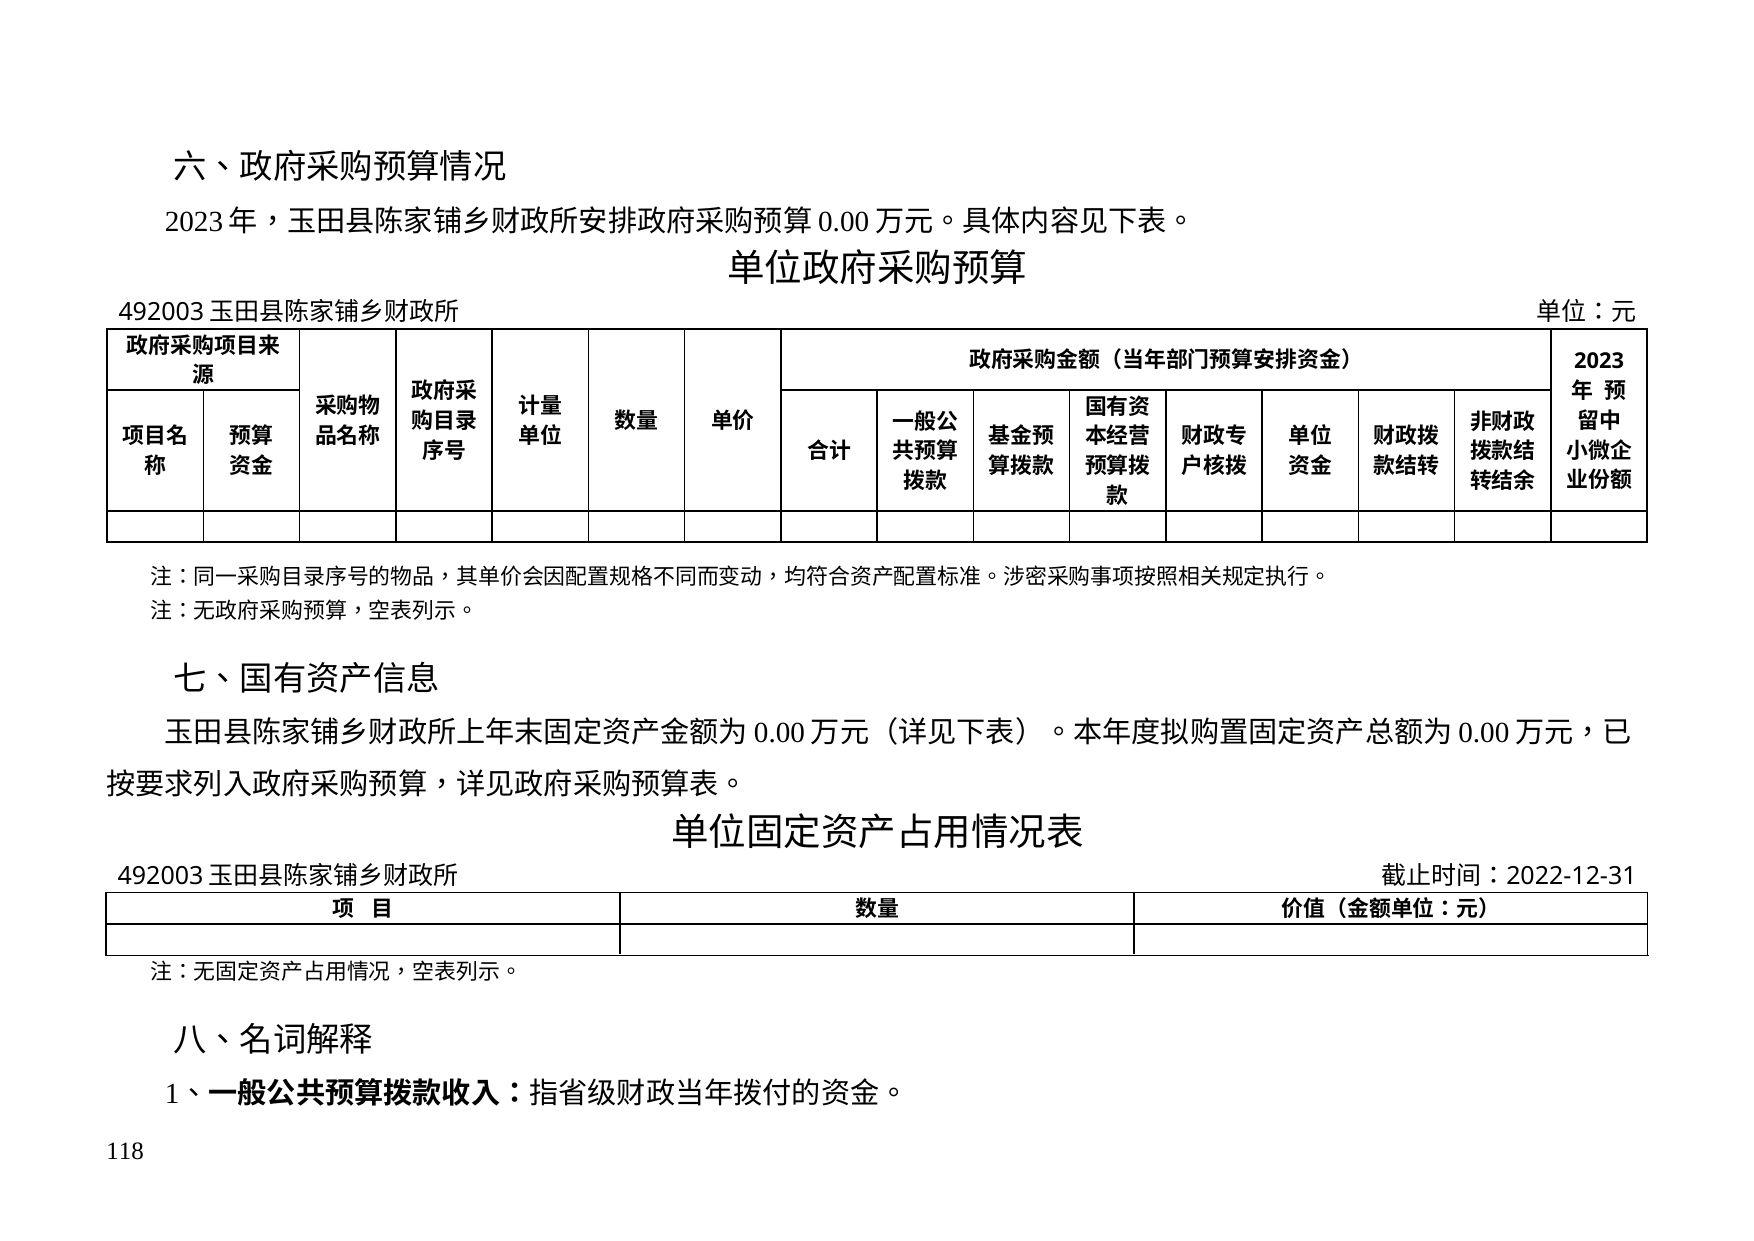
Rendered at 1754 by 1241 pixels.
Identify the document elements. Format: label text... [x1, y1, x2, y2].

text 六、政府采购预算情况 [106, 143, 1648, 188]
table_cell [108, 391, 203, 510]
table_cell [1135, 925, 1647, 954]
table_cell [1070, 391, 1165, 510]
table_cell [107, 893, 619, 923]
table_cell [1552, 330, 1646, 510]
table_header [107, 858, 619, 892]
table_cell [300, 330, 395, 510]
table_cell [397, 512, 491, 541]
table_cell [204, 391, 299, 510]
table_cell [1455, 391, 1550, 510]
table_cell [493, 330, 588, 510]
text 注：同一采购目录序号的物品，其单价会因配置规格不同而变动，均符合资产配置标准。涉密采购事项按照相关规定执行。 [106, 543, 1648, 595]
text 单位固定资产占用情况表 [106, 805, 1648, 856]
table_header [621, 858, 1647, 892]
text 注：无政府采购预算，空表列示。 [106, 595, 1648, 625]
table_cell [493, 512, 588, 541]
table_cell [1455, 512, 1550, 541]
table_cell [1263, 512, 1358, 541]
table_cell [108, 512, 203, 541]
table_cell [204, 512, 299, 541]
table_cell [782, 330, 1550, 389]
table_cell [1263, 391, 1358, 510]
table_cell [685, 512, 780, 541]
text 注：无固定资产占用情况，空表列示。 [106, 956, 1648, 986]
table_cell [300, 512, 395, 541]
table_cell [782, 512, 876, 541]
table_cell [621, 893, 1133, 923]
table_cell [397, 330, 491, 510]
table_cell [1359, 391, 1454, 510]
text 七、国有资产信息 [106, 654, 1648, 700]
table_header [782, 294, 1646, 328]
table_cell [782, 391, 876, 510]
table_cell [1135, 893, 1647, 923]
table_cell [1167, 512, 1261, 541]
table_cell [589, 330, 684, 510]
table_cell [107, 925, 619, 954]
text 1、一般公共预算拨款收入：指省级财政当年拨付的资金。 [106, 1062, 1648, 1114]
text 单位政府采购预算 [106, 241, 1648, 292]
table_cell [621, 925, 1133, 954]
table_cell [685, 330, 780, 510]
text 玉田县陈家铺乡财政所上年末固定资产金额为0.00万元（详见下表）。本年度拟购置固定资产总额为0.00万元，已按要求列入政府采购预算，详见政府采购预算表。 [106, 701, 1648, 805]
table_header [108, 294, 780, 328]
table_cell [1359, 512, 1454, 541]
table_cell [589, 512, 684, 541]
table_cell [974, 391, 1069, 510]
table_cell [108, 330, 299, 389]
text 2023年，玉田县陈家铺乡财政所安排政府采购预算0.00万元。具体内容见下表。 [106, 189, 1648, 241]
text 八、名词解释 [106, 1016, 1648, 1061]
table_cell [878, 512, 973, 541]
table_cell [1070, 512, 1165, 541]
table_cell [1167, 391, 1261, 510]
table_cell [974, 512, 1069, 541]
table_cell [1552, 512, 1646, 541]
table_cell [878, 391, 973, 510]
